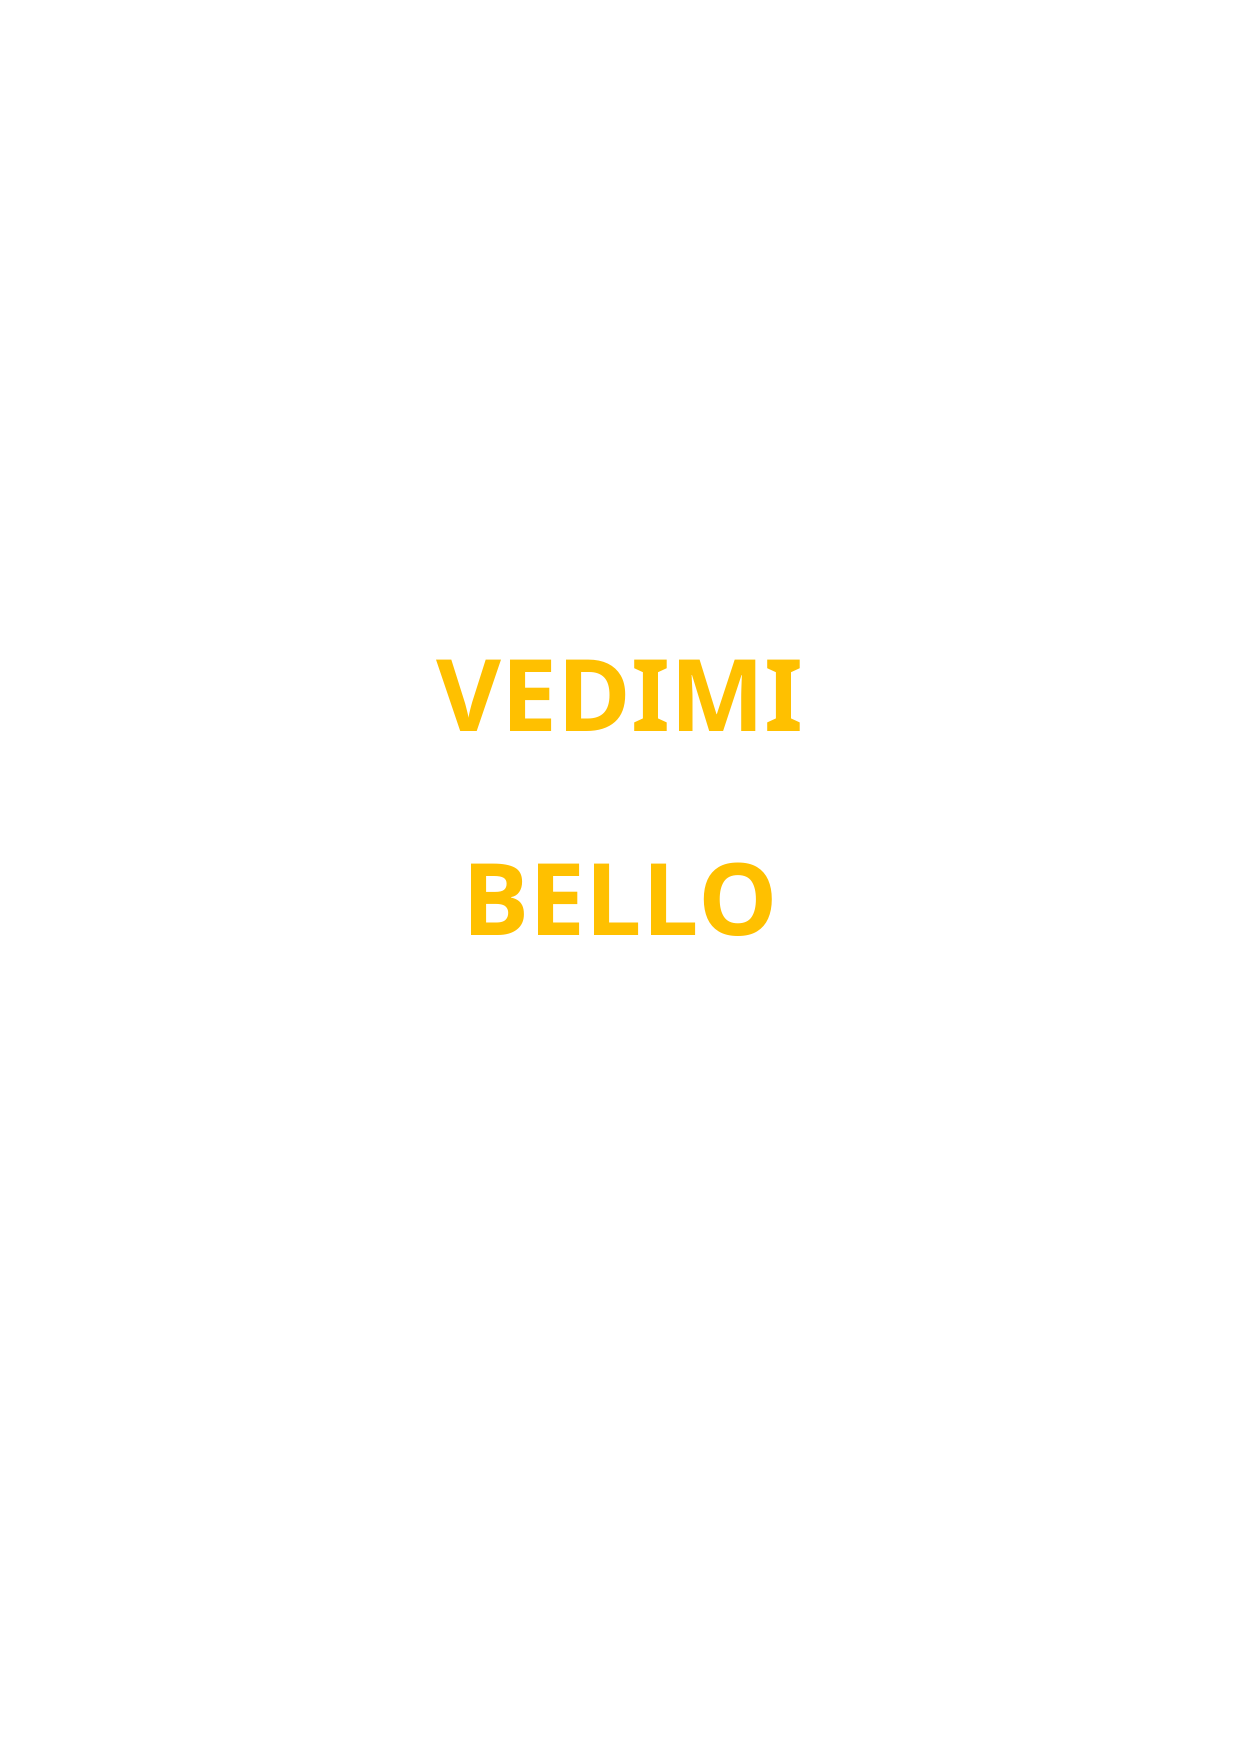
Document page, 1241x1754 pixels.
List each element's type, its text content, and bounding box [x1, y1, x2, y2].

text VEDIMI [118, 624, 1122, 761]
text BELLO [118, 829, 1122, 965]
